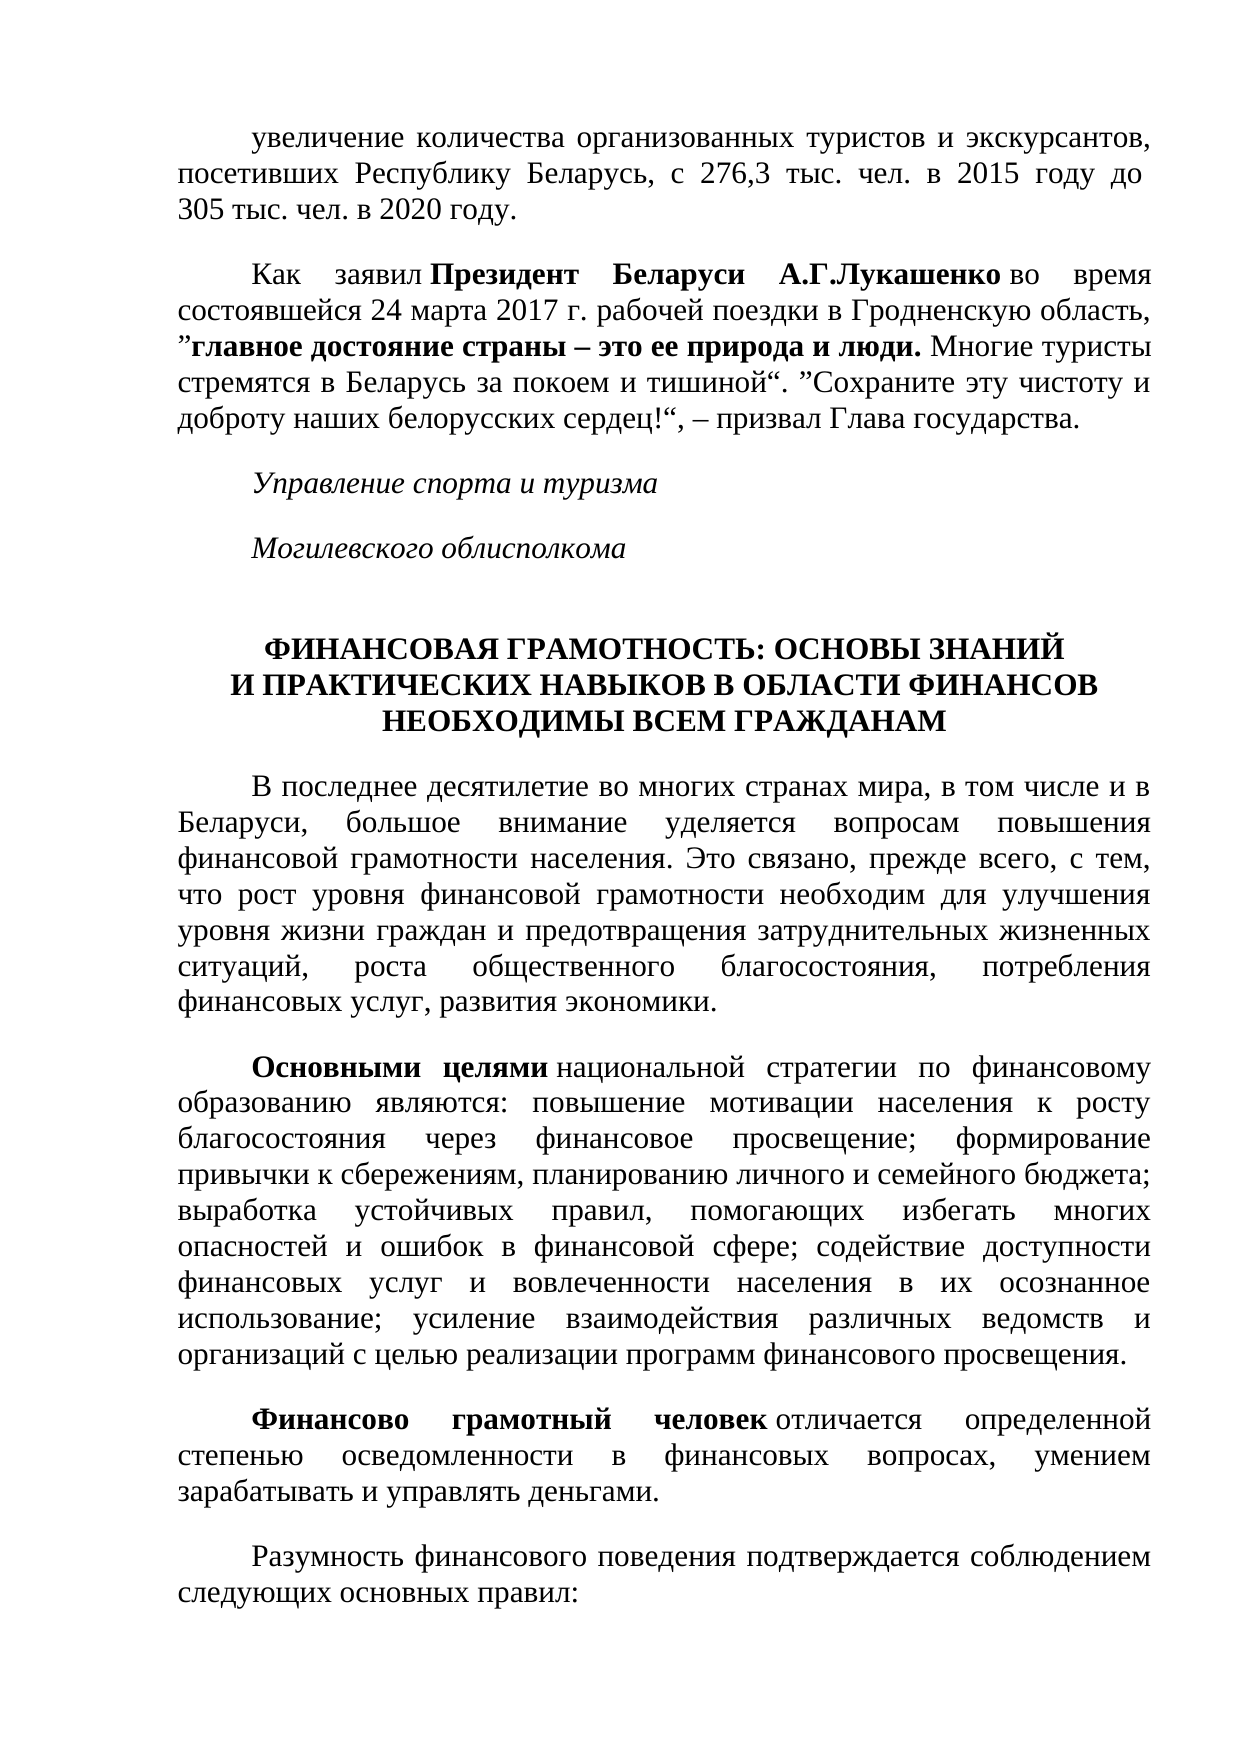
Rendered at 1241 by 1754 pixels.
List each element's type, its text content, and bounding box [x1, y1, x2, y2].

text увеличение количества организованных туристов и экскурсантов, посетивших Республику Беларусь, с 276,3 тыс. чел. в 2015 году до 305 тыс. чел. в 2020 году. [177, 118, 1152, 226]
text Могилевского облисполкома [177, 529, 1152, 565]
text И ПРАКТИЧЕСКИХ НАВЫКОВ В ОБЛАСТИ ФИНАНСОВ НЕОБХОДИМЫ ВСЕМ ГРАЖДАНАМ [177, 666, 1152, 738]
text В последнее десятилетие во многих странах мира, в том числе и в Беларуси, большое внимание уделяется вопросам повышения финансовой грамотности населения. Это связано, прежде всего, с тем, что рост уровня финансовой грамотности необходим для улучшения уровня жизни граждан и предотвращения затруднительных жизненных ситуаций, роста общественного благосостояния, потребления финансовых услуг, развития экономики. [177, 767, 1152, 1019]
text Управление спорта и туризма [177, 464, 1152, 500]
text Финансово грамотный человек отличается определенной степенью осведомленности в финансовых вопросах, умением зарабатывать и управлять деньгами. [177, 1400, 1152, 1508]
text Разумность финансового поведения подтверждается соблюдением следующих основных правил: [177, 1537, 1152, 1609]
text ФИНАНСОВАЯ ГРАМОТНОСТЬ: ОСНОВЫ ЗНАНИЙ [177, 630, 1152, 666]
text Как заявил Президент Беларуси А.Г.Лукашенко во время состоявшейся 24 марта 2017 г. рабочей поездки в Гродненскую область, ”главное достояние страны – это ее природа и люди. Многие туристы стремятся в Беларусь за покоем и тишиной“. ”Сохраните эту чистоту и доброту наших белорусских сердец!“, – призвал Глава государства. [177, 255, 1152, 435]
text Основными целями национальной стратегии по финансовому образованию являются: повышение мотивации населения к росту благосостояния через финансовое просвещение; формирование привычки к сбережениям, планированию личного и семейного бюджета; выработка устойчивых правил, помогающих избегать многих опасностей и ошибок в финансовой сфере; содействие доступности финансовых услуг и вовлеченности населения в их осознанное использование; усиление взаимодействия различных ведомств и организаций с целью реализации программ финансового просвещения. [177, 1048, 1152, 1371]
